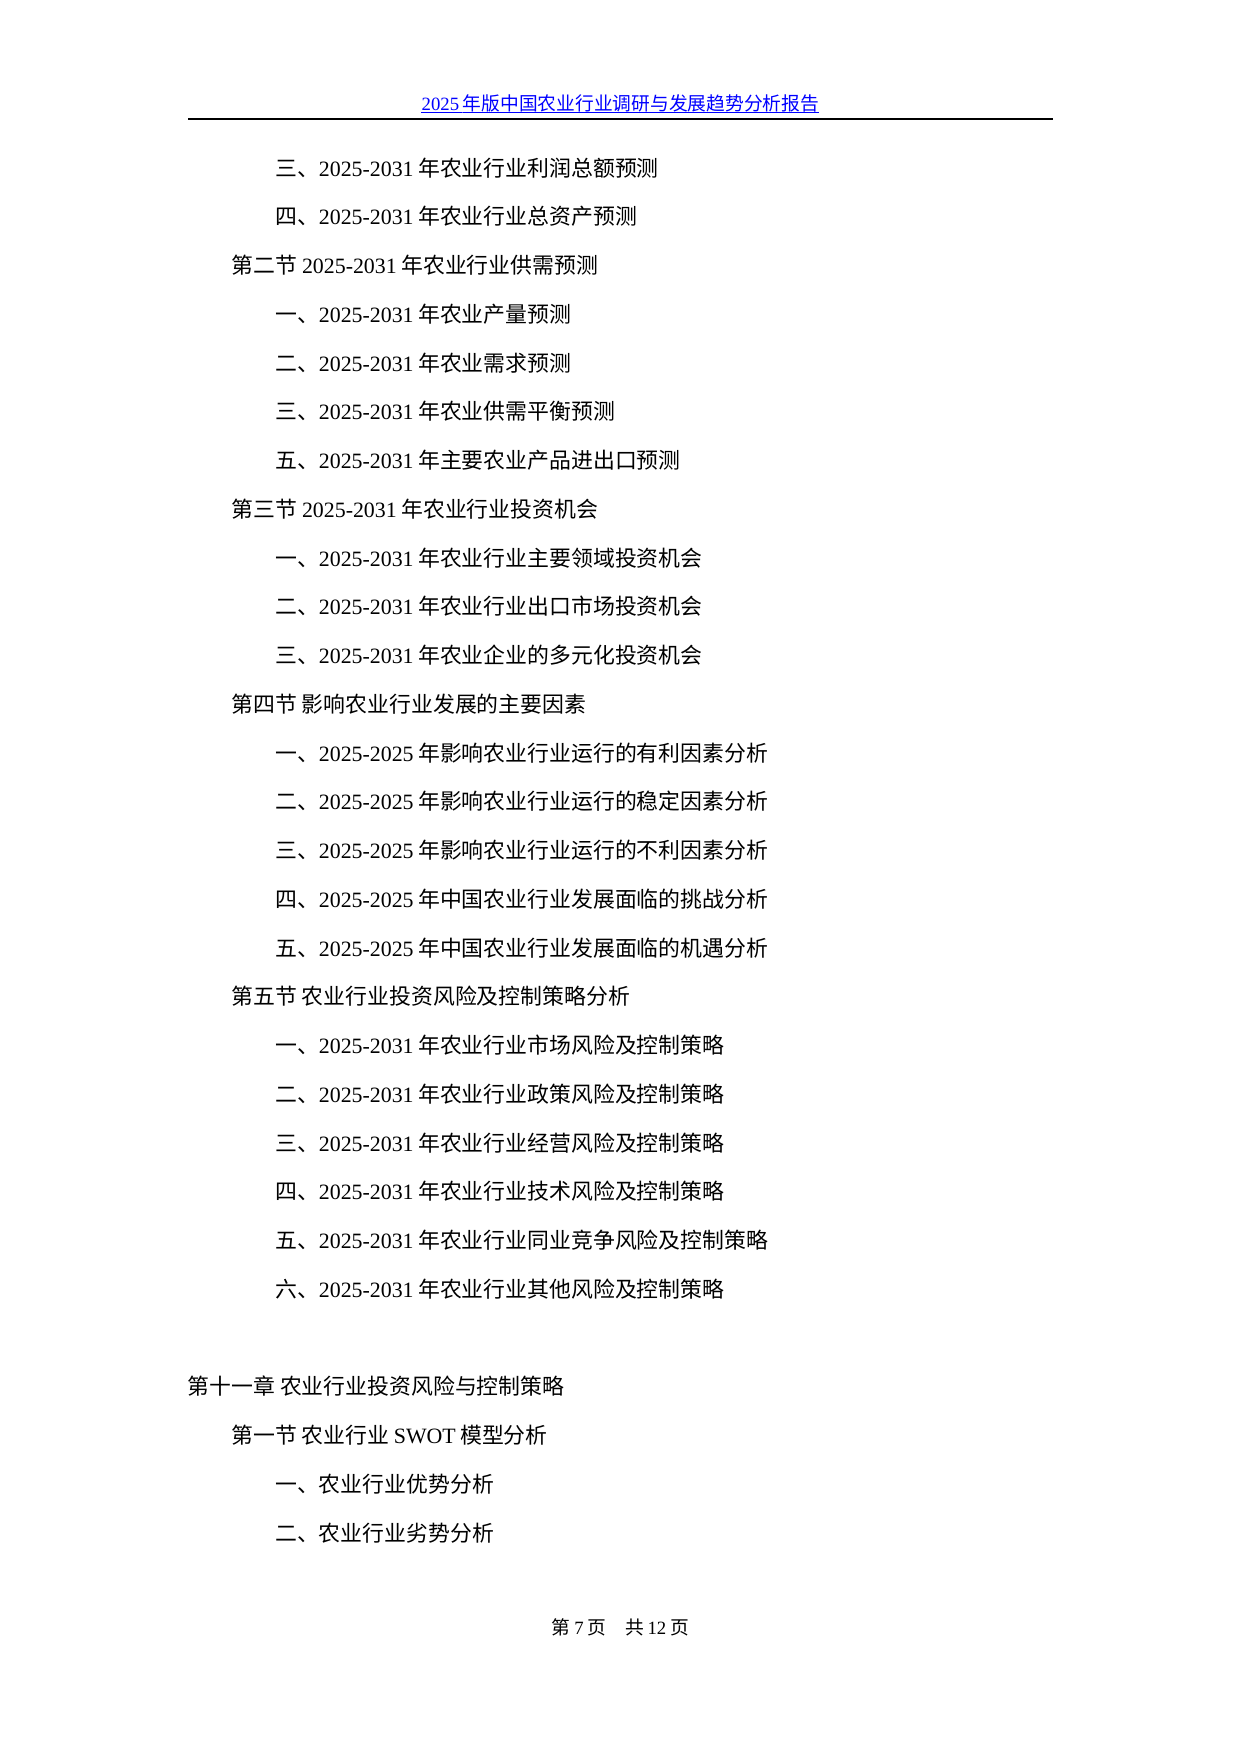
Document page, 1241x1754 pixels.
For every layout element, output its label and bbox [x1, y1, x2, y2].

text [187, 150, 1053, 1548]
